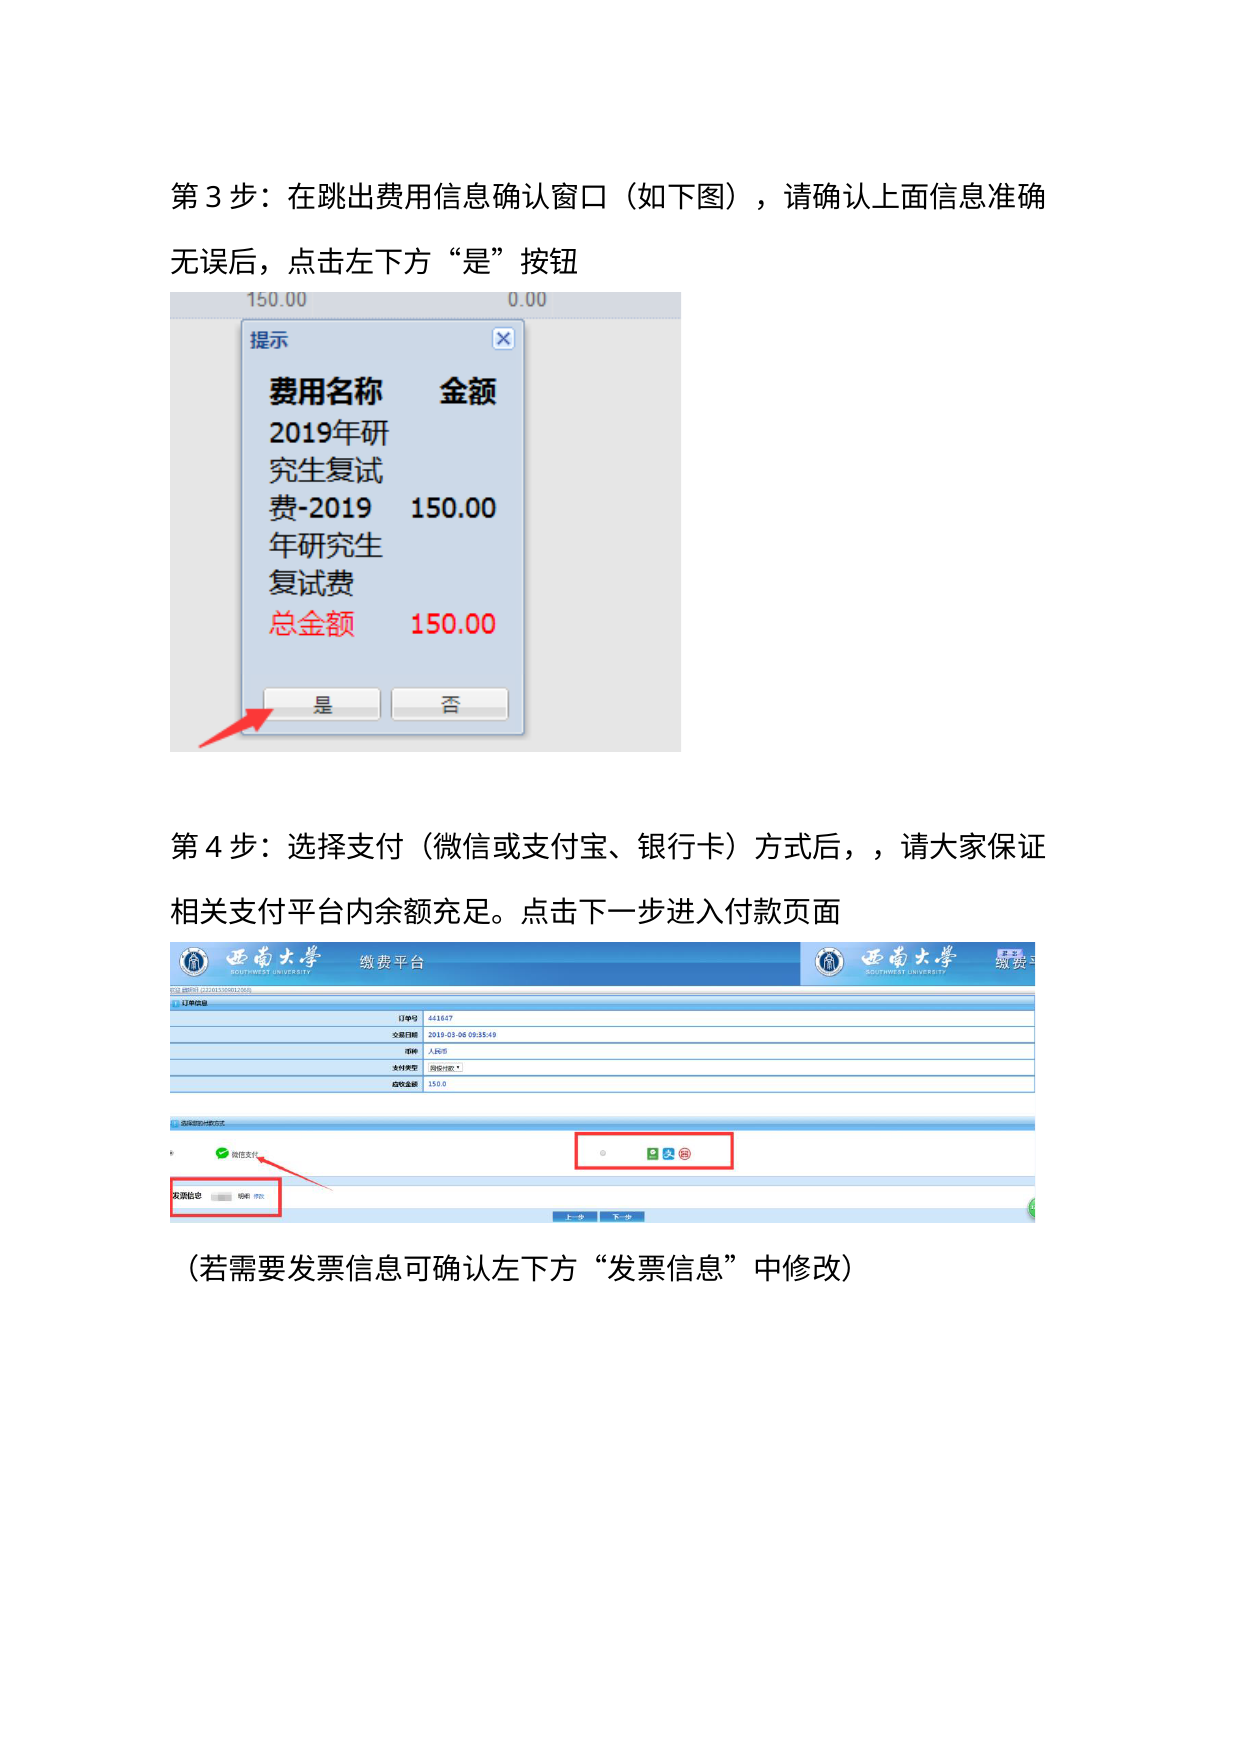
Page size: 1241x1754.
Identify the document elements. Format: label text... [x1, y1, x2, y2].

text 第3 步：在跳出费用信息确认窗口（如下图），请确认上面信息准确无误后，点击左下方“是”按钮 [170, 162, 1070, 779]
text 第4 步：选择支付（微信或支付宝、银行卡）方式后，，请大家保证相关支付平台内余额充足。点击下一步进入付款页面 [170, 812, 1070, 942]
text （若需要发票信息可确认左下方“发票信息”中修改） [170, 1234, 1070, 1299]
